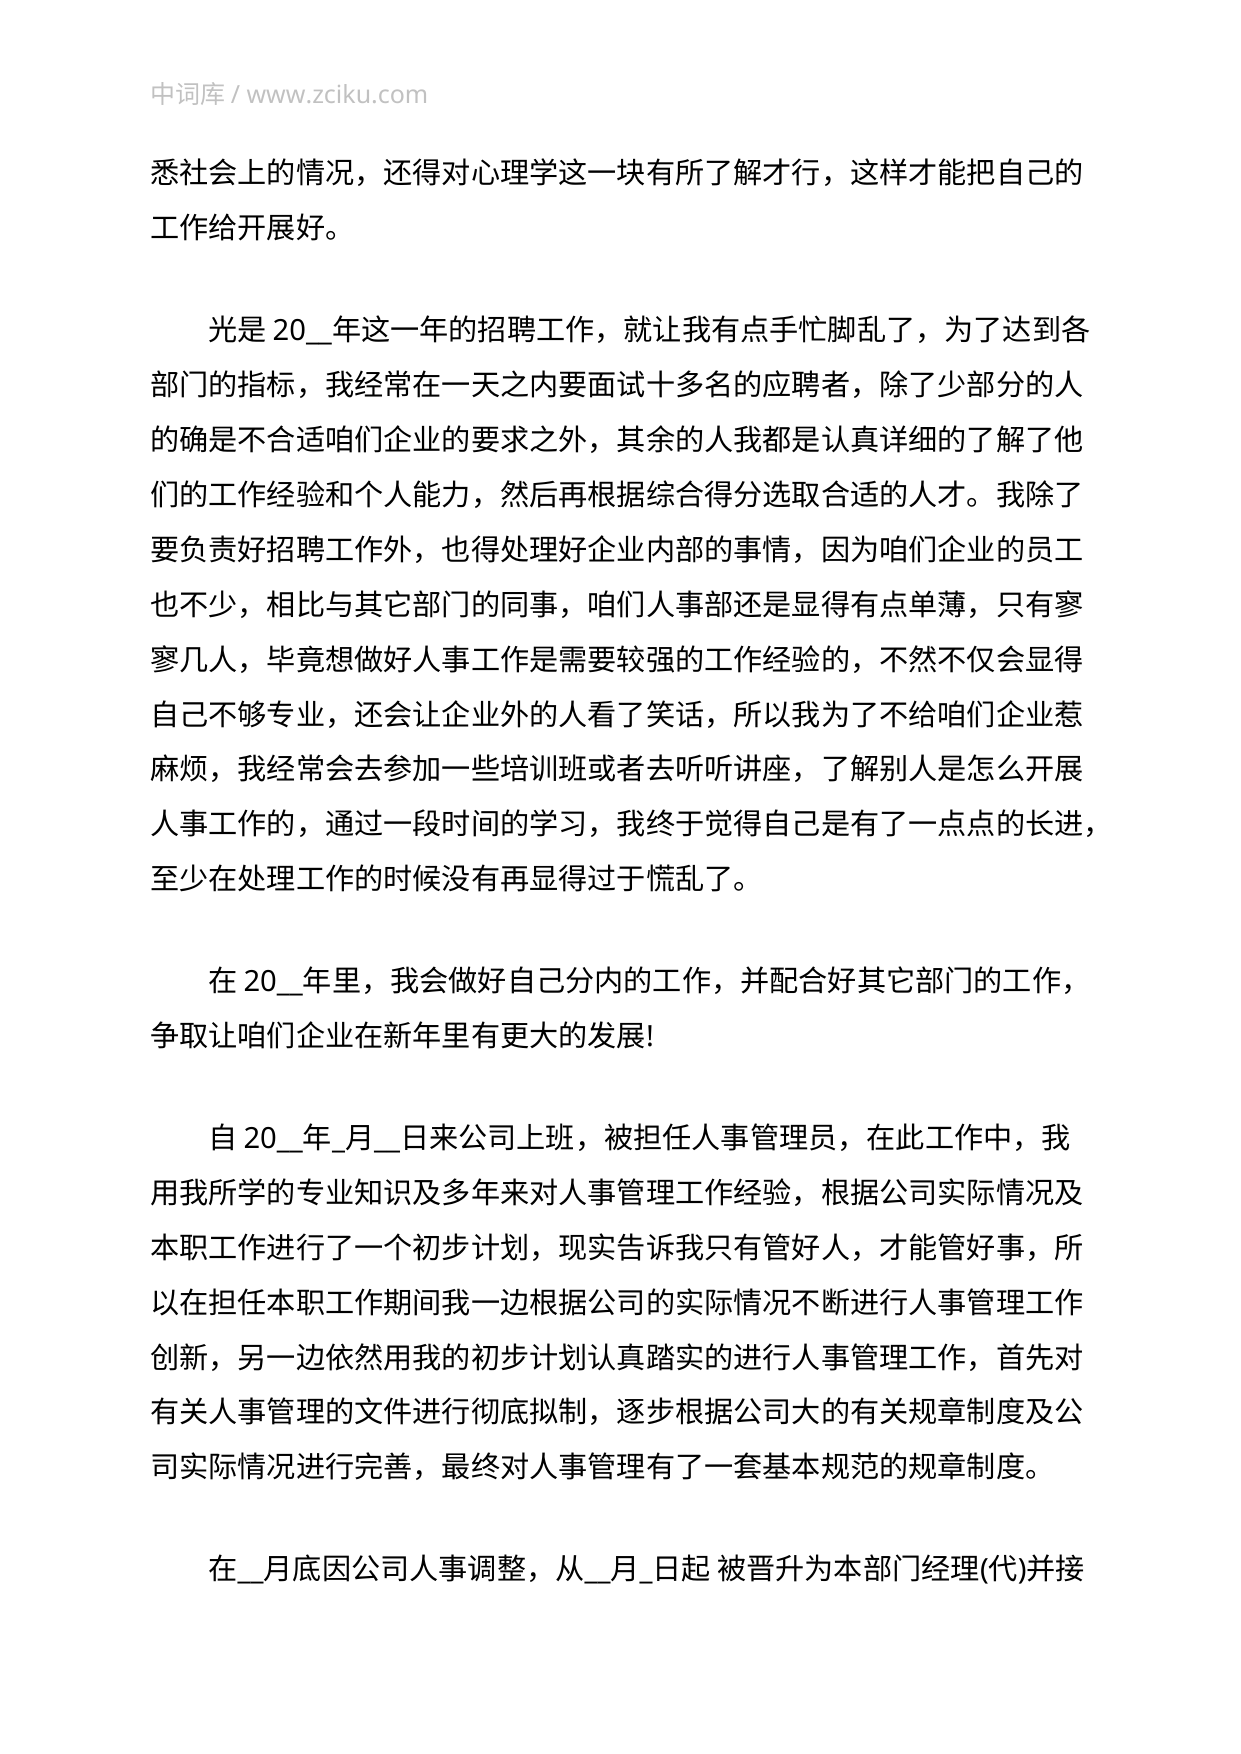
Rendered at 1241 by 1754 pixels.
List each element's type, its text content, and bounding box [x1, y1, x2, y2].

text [150, 1546, 1090, 1588]
text 在20__年里，我会做好自己分内的工作，并配合好其它部门的工作，争取让咱们企业在新年里有更大的发展! [150, 957, 1090, 1055]
text 自20__年_月__日来公司上班，被担任人事管理员，在此工作中，我用我所学的专业知识及多年来对人事管理工作经验，根据公司实际情况及本职工作进行了一个初步计划，现实告诉我只有管好人，才能管好事，所以在担任本职工作期间我一边根据公司的实际情况不断进行人事管理工作创新，另一边依然用我的初步计划认真踏实的进行人事管理工作，首先对有关人事管理的文件进行彻底拟制，逐步根据公司大的有关规章制度及公司实际情况进行完善，最终对人事管理有了一套基本规范的规章制度。 [150, 1114, 1090, 1486]
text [150, 150, 1090, 247]
text 光是20__年这一年的招聘工作，就让我有点手忙脚乱了，为了达到各部门的指标，我经常在一天之内要面试十多名的应聘者，除了少部分的人的确是不合适咱们企业的要求之外，其余的人我都是认真详细的了解了他们的工作经验和个人能力，然后再根据综合得分选取合适的人才。我除了要负责好招聘工作外，也得处理好企业内部的事情，因为咱们企业的员工也不少，相比与其它部门的同事，咱们人事部还是显得有点单薄，只有寥寥几人，毕竟想做好人事工作是需要较强的工作经验的，不然不仅会显得自己不够专业，还会让企业外的人看了笑话，所以我为了不给咱们企业惹麻烦，我经常会去参加一些培训班或者去听听讲座，了解别人是怎么开展人事工作的，通过一段时间的学习，我终于觉得自己是有了一点点的长进，至少在处理工作的时候没有再显得过于慌乱了。 [150, 307, 1090, 898]
